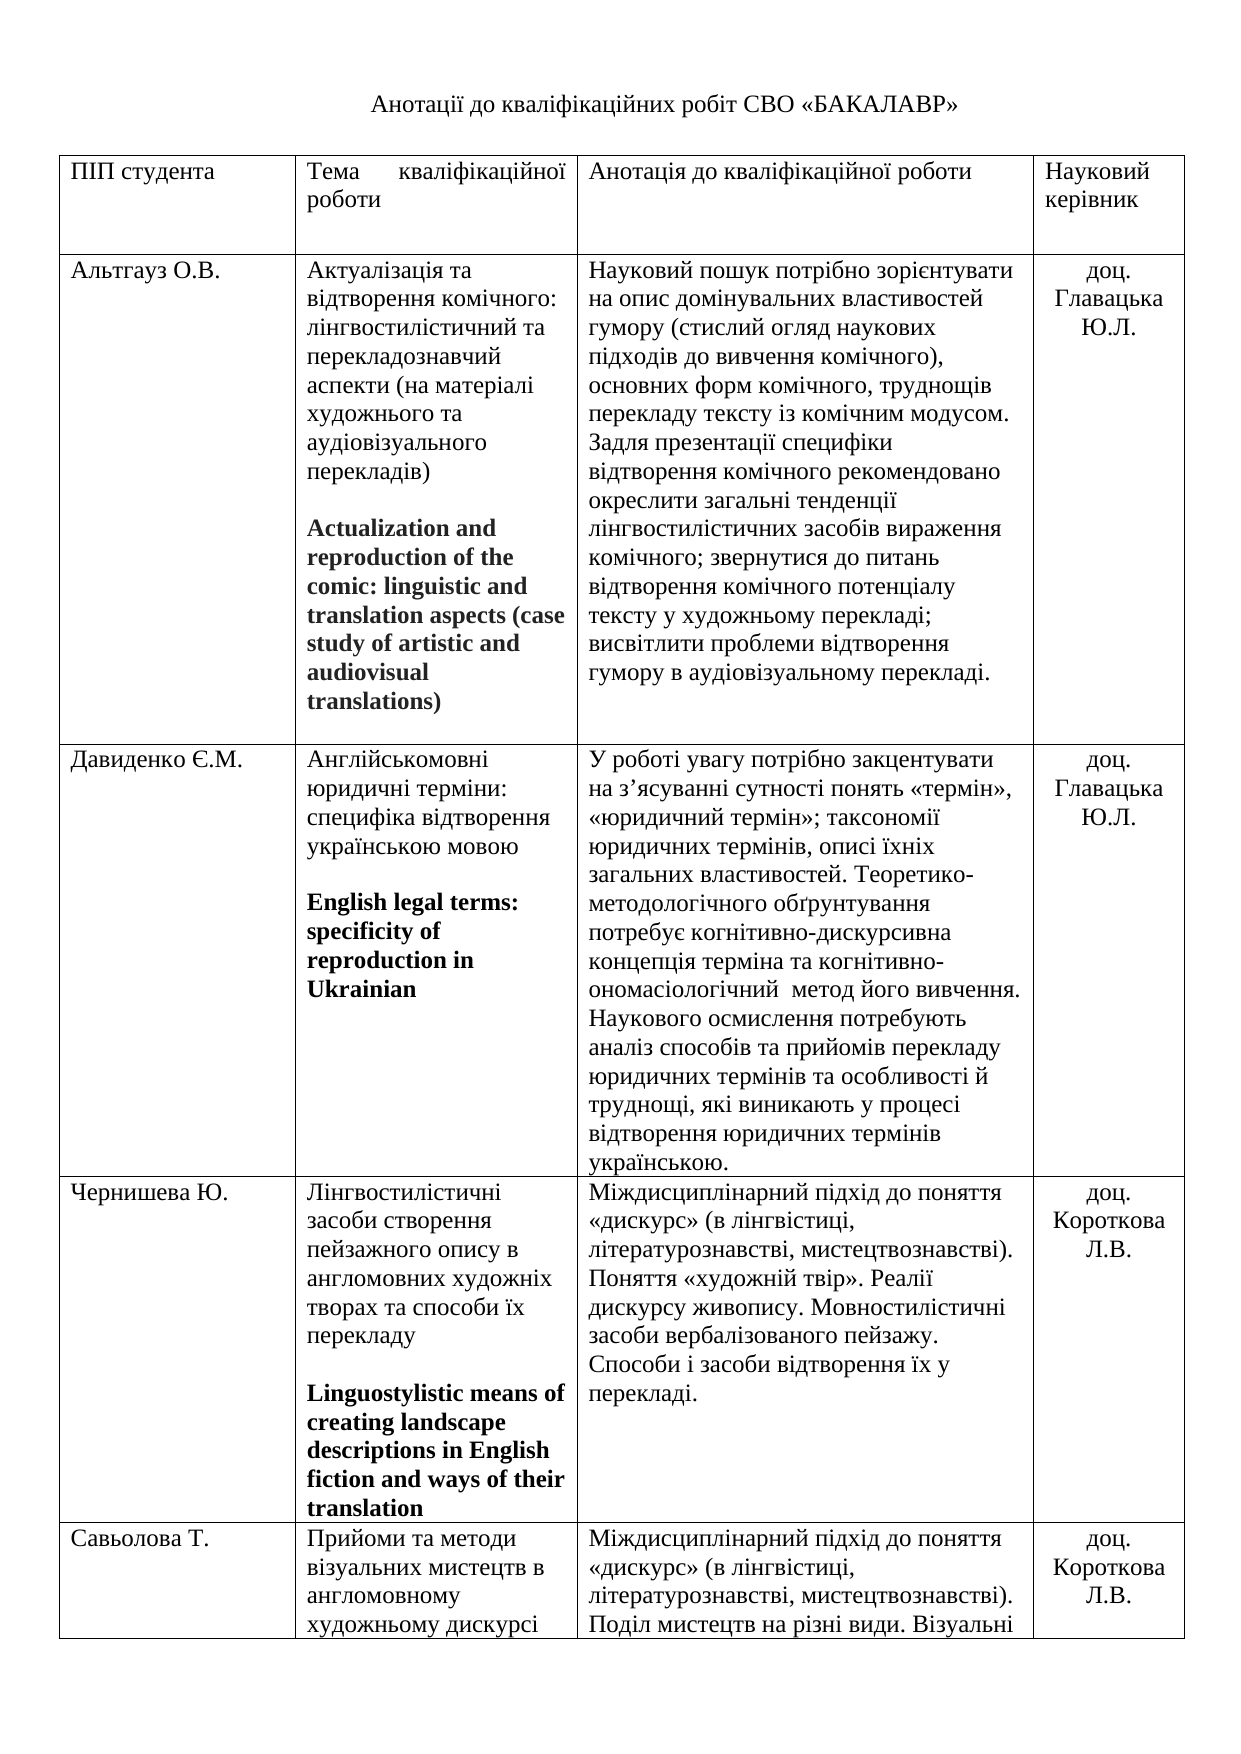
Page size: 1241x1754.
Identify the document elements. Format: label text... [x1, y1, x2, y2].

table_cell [296, 1523, 577, 1638]
table_cell доц. Главацька Ю.Л. [1034, 255, 1184, 743]
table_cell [578, 1523, 1033, 1638]
table_header Науковий керівник [1034, 156, 1184, 254]
table_cell Актуалізація та відтворення комічного: лінгвостилістичний та перекладознавчий аспекти (на матеріалі художнього та аудіовізуального перекладів) Actualization and reproduction of the comic: linguistic and translation aspects (case study of artistic and audiovisual translations) [296, 255, 577, 743]
table_cell Савьолова Т. [60, 1523, 295, 1638]
table_cell доц. Короткова Л.В. [1034, 1177, 1184, 1522]
table_cell Альтгауз О.В. [60, 255, 295, 743]
table_cell Лінгвостилістичні засоби створення пейзажного опису в англомовних художніх творах та способи їх перекладу Linguostylistic means of creating landscape descriptions in English fiction and ways of their translation [296, 1177, 577, 1522]
table_header Анотація до кваліфікаційної роботи [578, 156, 1033, 254]
table_cell Англійськомовні юридичні терміни: специфіка відтворення українською мовою English legal terms: specificity of reproduction in Ukrainian [296, 745, 577, 1176]
table_cell У роботі увагу потрібно закцентувати на з’ясуванні сутності понять «термін», «юридичний термін»; таксономії юридичних термінів, описі їхніх загальних властивостей. Теоретико-методологічного обґрунтування потребує когнітивно-дискурсивна концепція терміна та когнітивно-ономасіологічний метод його вивчення. Наукового осмислення потребують аналіз способів та прийомів перекладу юридичних термінів та особливості й труднощі, які виникають у процесі відтворення юридичних термінів українською. [578, 745, 1033, 1176]
table_header ПІП студента [60, 156, 295, 254]
table_cell Чернишева Ю. [60, 1177, 295, 1522]
table_cell Міждисциплінарний підхід до поняття «дискурс» (в лінгвістиці, літературознавстві, мистецтвознавстві). Поняття «художній твір». Реалії дискурсу живопису. Мовностилістичні засоби вербалізованого пейзажу. Способи і засоби відтворення їх у перекладі. [578, 1177, 1033, 1522]
table_cell Давиденко Є.М. [60, 745, 295, 1176]
table_cell Науковий пошук потрібно зорієнтувати на опис домінувальних властивостей гумору (стислий огляд наукових підходів до вивчення комічного), основних форм комічного, труднощів перекладу тексту із комічним модусом. Задля презентації специфіки відтворення комічного рекомендовано окреслити загальні тенденції лінгвостилістичних засобів вираження комічного; звернутися до питань відтворення комічного потенціалу тексту у художньому перекладі; висвітлити проблеми відтворення гумору в аудіовізуальному перекладі. [578, 255, 1033, 743]
table_cell доц. Короткова Л.В. [1034, 1523, 1184, 1638]
table_cell доц. Главацька Ю.Л. [1034, 745, 1184, 1176]
text Анотації до кваліфікаційних робіт СВО «БАКАЛАВР» [177, 89, 1152, 117]
table_header Тема кваліфікаційної роботи [296, 156, 577, 254]
